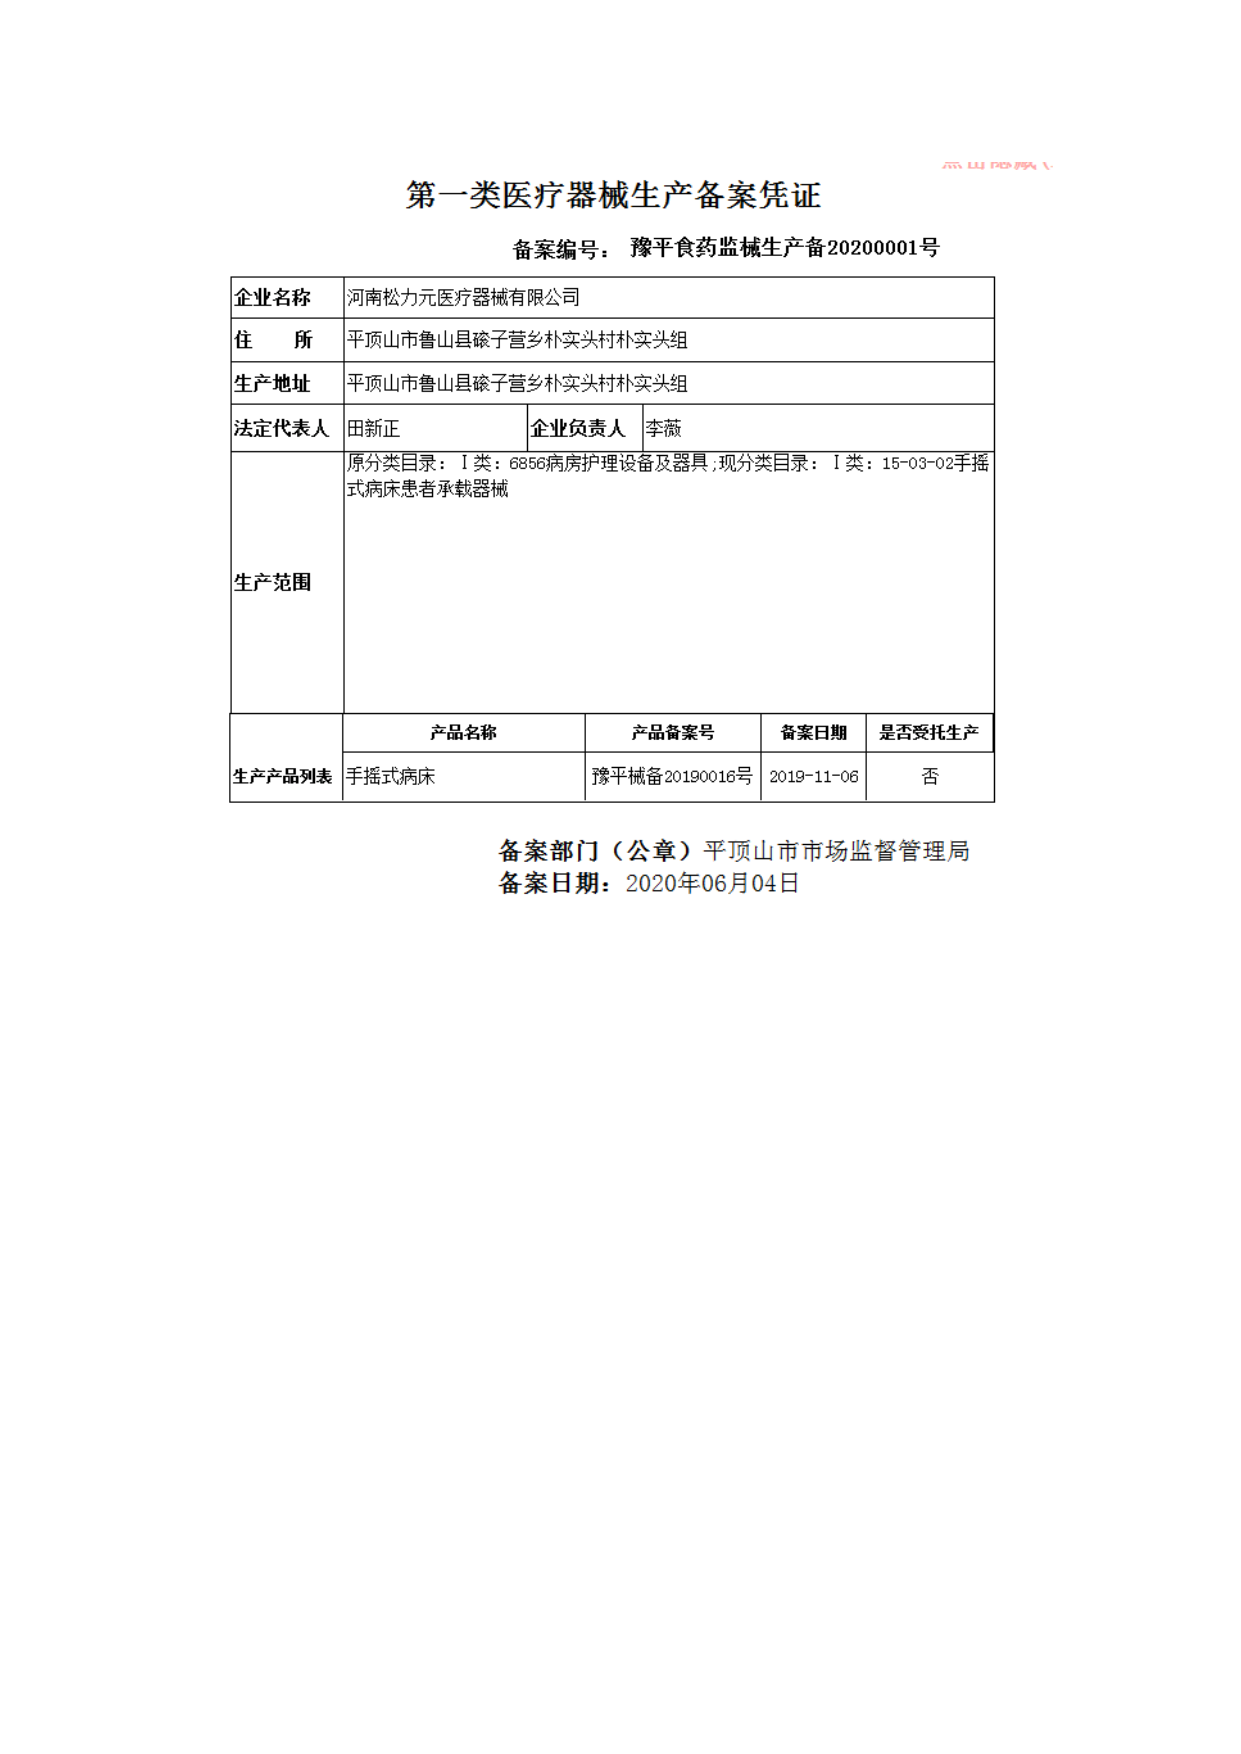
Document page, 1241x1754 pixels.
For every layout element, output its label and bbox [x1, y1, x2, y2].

picture [187, 162, 1053, 948]
